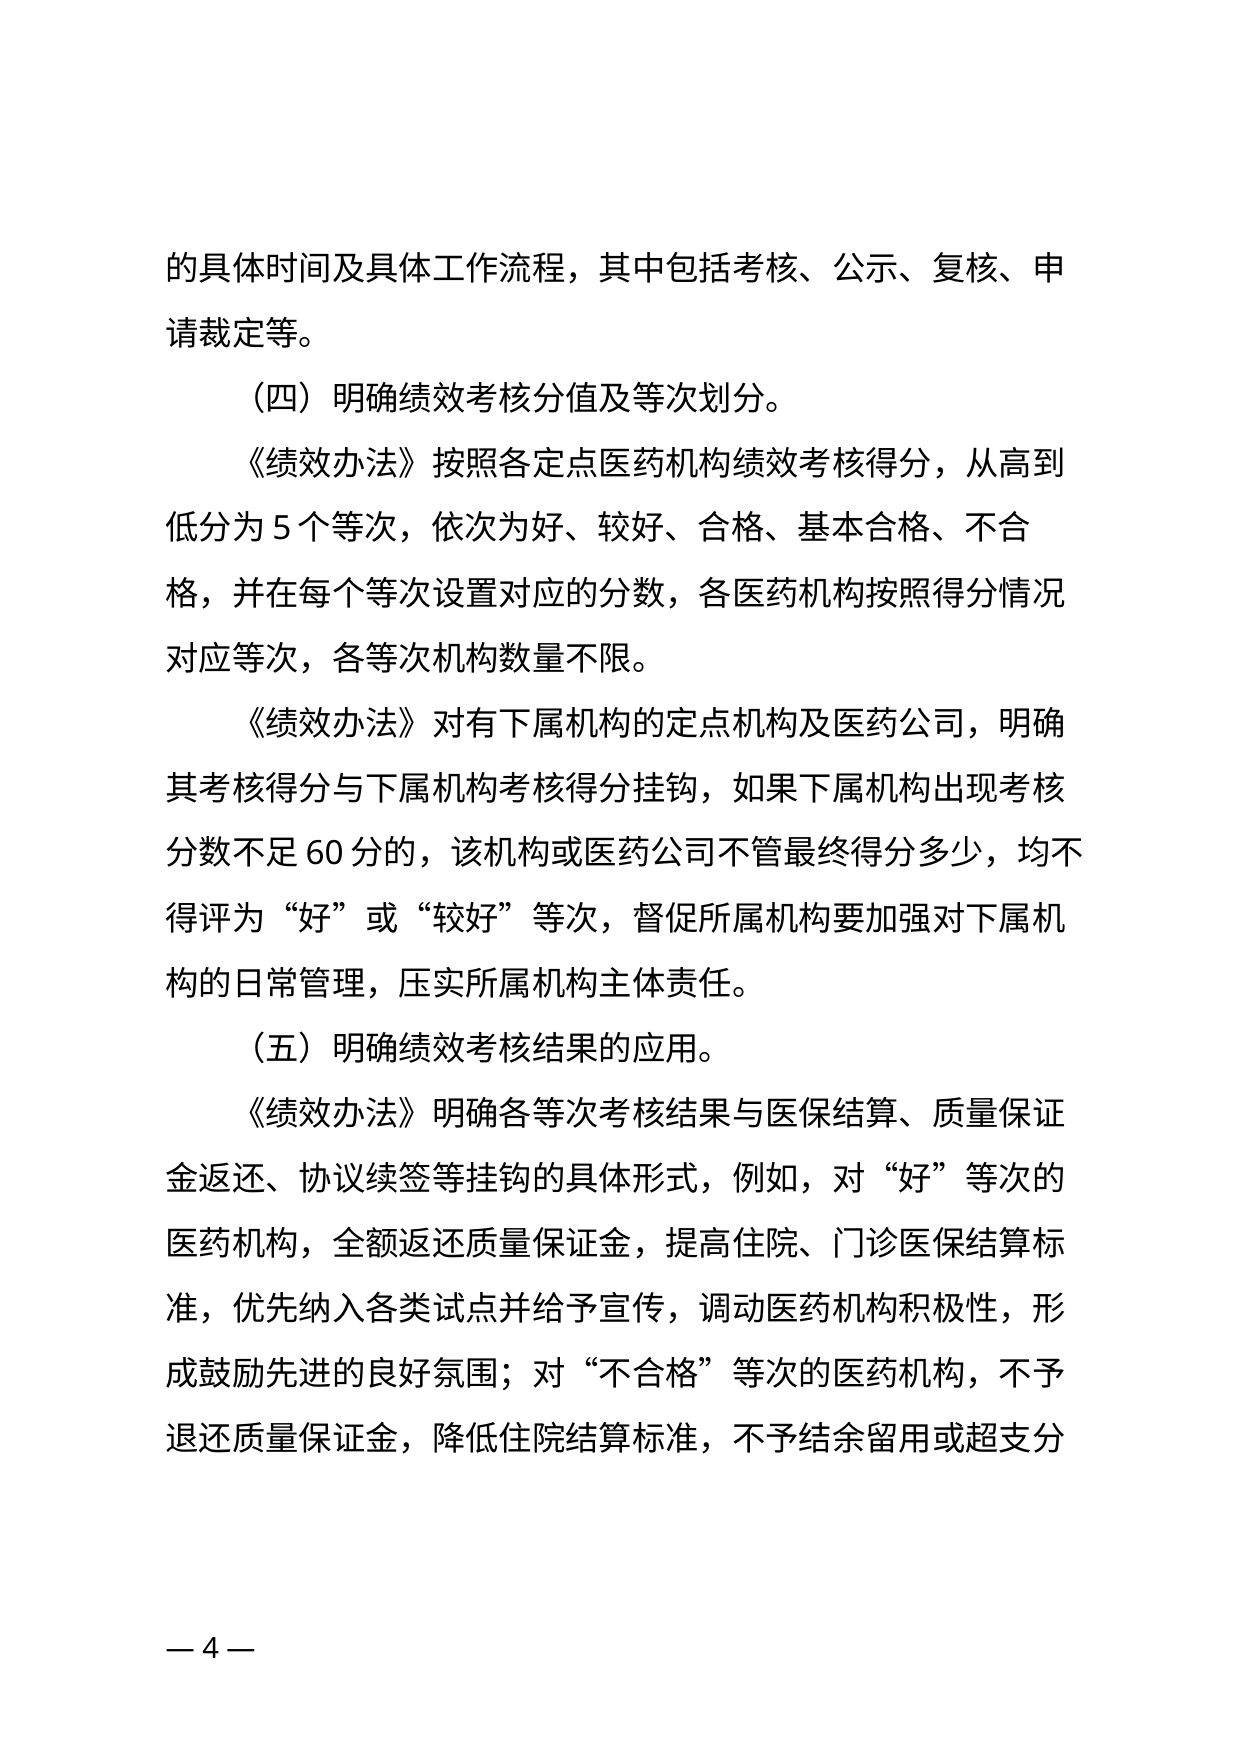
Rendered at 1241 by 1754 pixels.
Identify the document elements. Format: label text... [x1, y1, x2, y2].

text 《绩效办法》对有下属机构的定点机构及医药公司，明确其考核得分与下属机构考核得分挂钩，如果下属机构出现考核分数不足60分的，该机构或医药公司不管最终得分多少，均不得评为“好”或“较好”等次，督促所属机构要加强对下属机构的日常管理，压实所属机构主体责任。 [165, 688, 1087, 1013]
text （五）明确绩效考核结果的应用。 [165, 1013, 1087, 1078]
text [165, 1078, 1087, 1468]
text 《绩效办法》按照各定点医药机构绩效考核得分，从高到低分为5个等次，依次为好、较好、合格、基本合格、不合格，并在每个等次设置对应的分数，各医药机构按照得分情况对应等次，各等次机构数量不限。 [165, 428, 1087, 688]
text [165, 233, 1087, 363]
text （四）明确绩效考核分值及等次划分。 [165, 363, 1087, 428]
